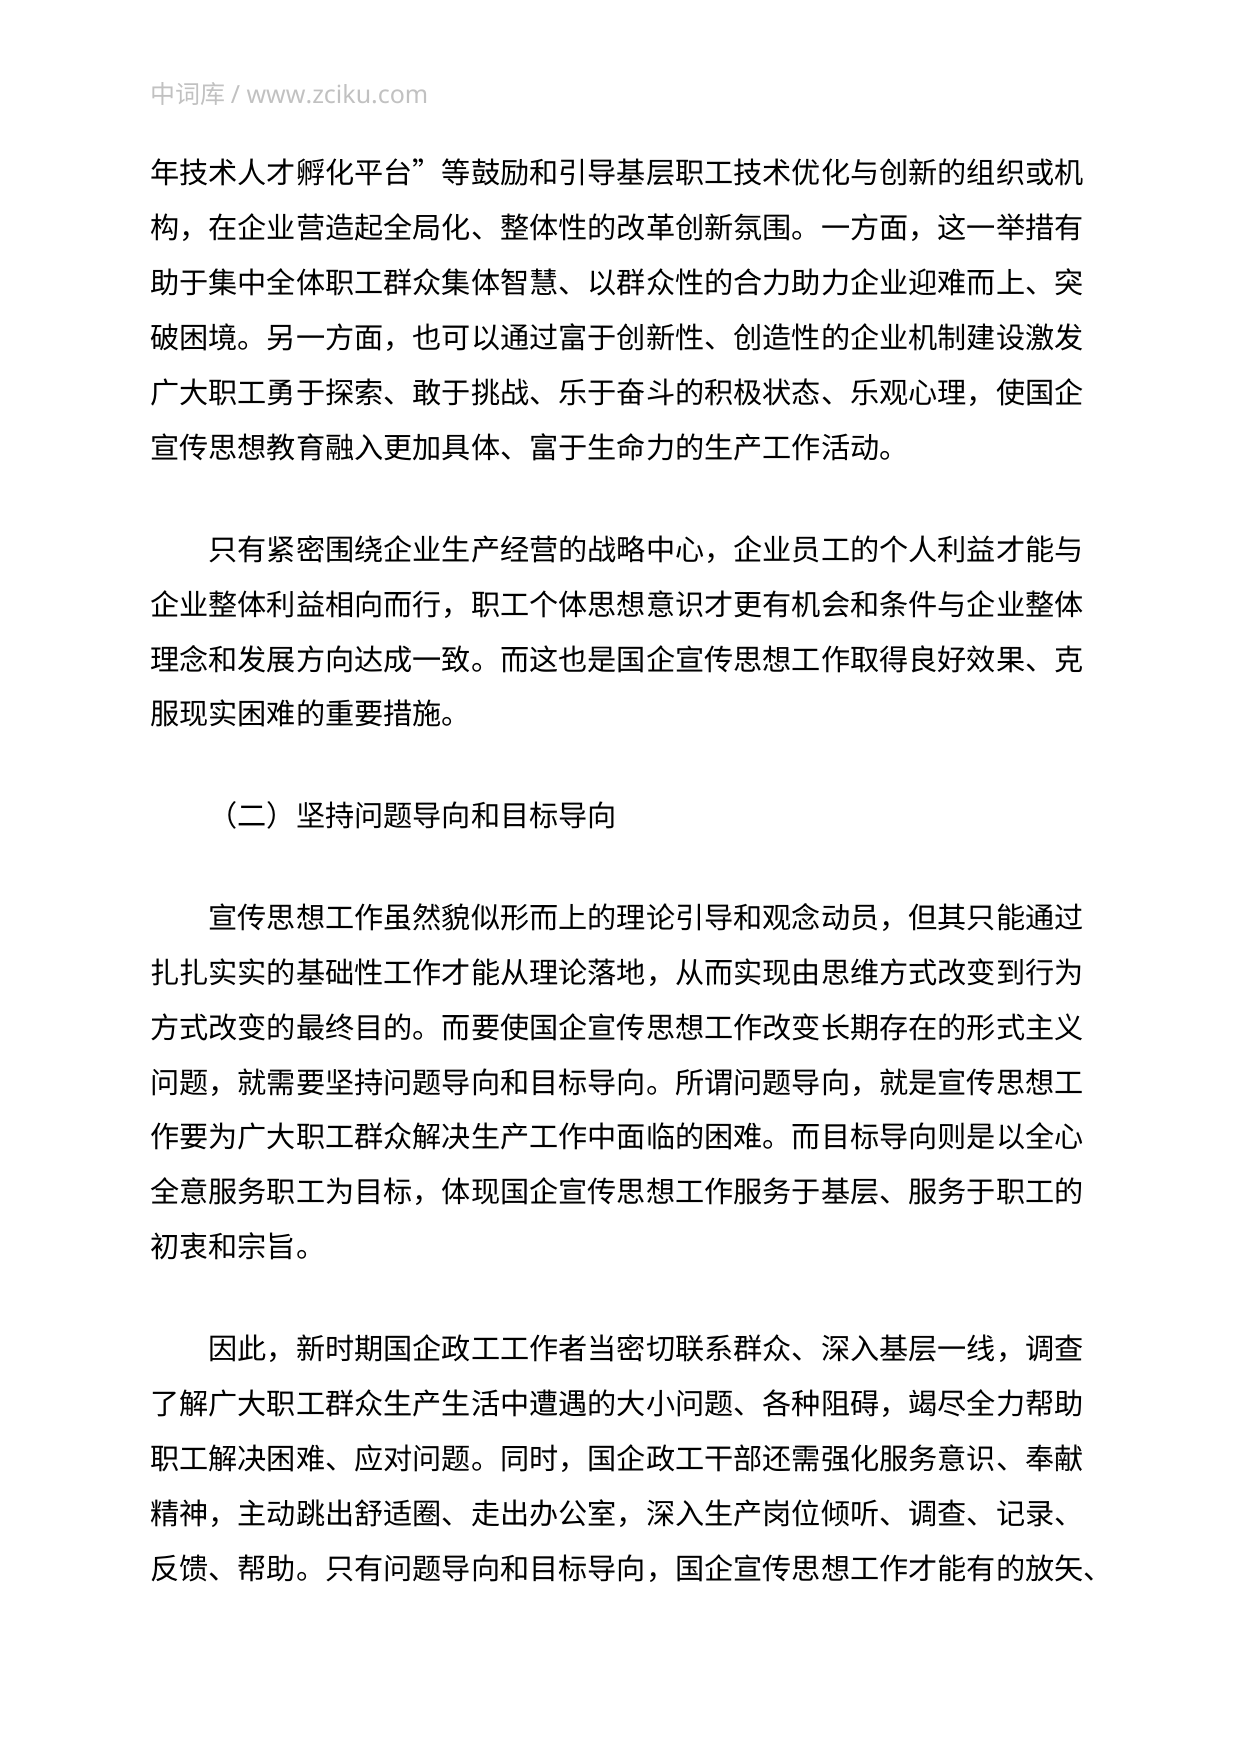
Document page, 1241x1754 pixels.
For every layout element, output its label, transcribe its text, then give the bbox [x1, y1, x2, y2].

text 宣传思想工作虽然貌似形而上的理论引导和观念动员，但其只能通过扎扎实实的基础性工作才能从理论落地，从而实现由思维方式改变到行为方式改变的最终目的。而要使国企宣传思想工作改变长期存在的形式主义问题，就需要坚持问题导向和目标导向。所谓问题导向，就是宣传思想工作要为广大职工群众解决生产工作中面临的困难。而目标导向则是以全心全意服务职工为目标，体现国企宣传思想工作服务于基层、服务于职工的初衷和宗旨。 [150, 894, 1090, 1266]
text 只有紧密围绕企业生产经营的战略中心，企业员工的个人利益才能与企业整体利益相向而行，职工个体思想意识才更有机会和条件与企业整体理念和发展方向达成一致。而这也是国企宣传思想工作取得良好效果、克服现实困难的重要措施。 [150, 526, 1090, 733]
text （二）坚持问题导向和目标导向 [150, 793, 1090, 835]
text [150, 150, 1090, 467]
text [150, 1326, 1090, 1587]
